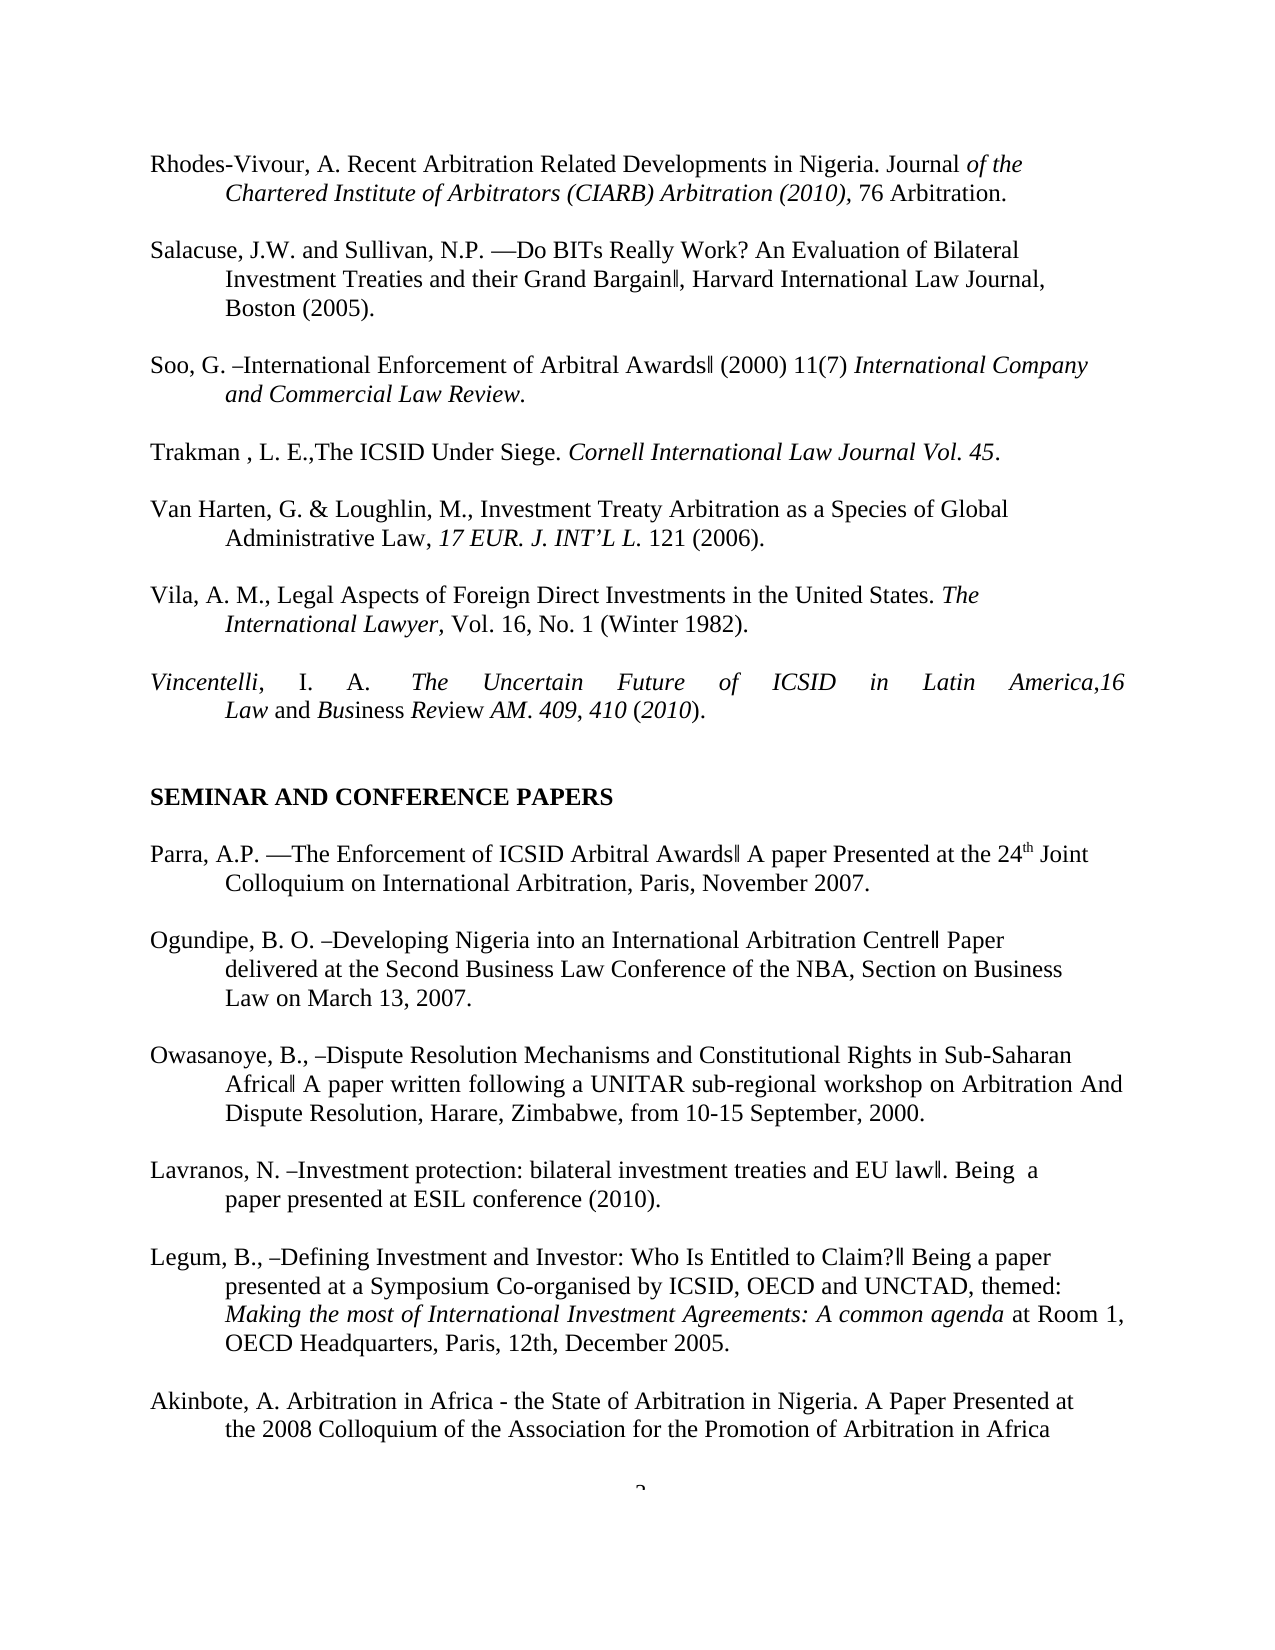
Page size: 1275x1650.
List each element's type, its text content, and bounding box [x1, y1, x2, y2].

text Salacuse, J.W. and Sullivan, N.P. ―Do BITs Really Work? An Evaluation of Bilateral Investment Treaties and their Grand Bargain‖, Harvard International Law Journal, Boston (2005). [150, 235, 1085, 322]
text Vila, A. M., Legal Aspects of Foreign Direct Investments in the United States. The International Lawyer, Vol. 16, No. 1 (Winter 1982). [150, 581, 981, 638]
text Legum, B., ―Defining Investment and Investor: Who Is Entitled to Claim?‖ Being a paper presented at a Symposium Co-organised by ICSID, OECD and UNCTAD, themed: Making the most of International Investment Agreements: A common agenda at Room 1, OECD Headquarters, Paris, 12th, December 2005. [150, 1242, 1126, 1357]
text Ogundipe, B. O. ―Developing Nigeria into an International Arbitration Centre‖ Paper delivered at the Second Business Law Conference of the NBA, Section on Business Law on March 13, 2007. [150, 926, 1065, 1012]
text Lavranos, N. ―Investment protection: bilateral investment treaties and EU law‖. Being a paper presented at ESIL conference (2010). [150, 1156, 1085, 1213]
text Soo, G. ―International Enforcement of Arbitral Awards‖ (2000) 11(7) International Company and Commercial Law Review. [150, 350, 1088, 408]
text Administrative Law, 17 EUR. J. INT’L L. 121 (2006). [225, 523, 1139, 552]
text Owasanoye, B., ―Dispute Resolution Mechanisms and Constitutional Rights in Sub-Saharan Africa‖ A paper written following a UNITAR sub-regional workshop on Arbitration And Dispute Resolution, Harare, Zimbabwe, from 10-15 September, 2000. [150, 1041, 1125, 1127]
text Trakman , L. E.,The ICSID Under Siege. Cornell International Law Journal Vol. 45. Van Harten, G. & Loughlin, M., Investment Treaty Arbitration as a Species of Global [150, 408, 1009, 523]
text Rhodes-Vivour, A. Recent Arbitration Related Developments in Nigeria. Journal of the Chartered Institute of Arbitrators (CIARB) Arbitration (2010), 76 Arbitration. [150, 149, 1025, 207]
subtitle SEMINAR AND CONFERENCE PAPERS [150, 782, 1139, 811]
text Akinbote, A. Arbitration in Africa - the State of Arbitration in Nigeria. A Paper Presented at the 2008 Colloquium of the Association for the Promotion of Arbitration in Africa [150, 1386, 1074, 1443]
text Vincentelli, I. A. The Uncertain Future of ICSID in Latin America,16 Law and Business Review AM. 409, 410 (2010). [150, 667, 1126, 724]
text Parra, A.P. ―The Enforcement of ICSID Arbitral Awards‖ A paper Presented at the 24th Joint Colloquium on International Arbitration, Paris, November 2007. [150, 839, 1124, 897]
